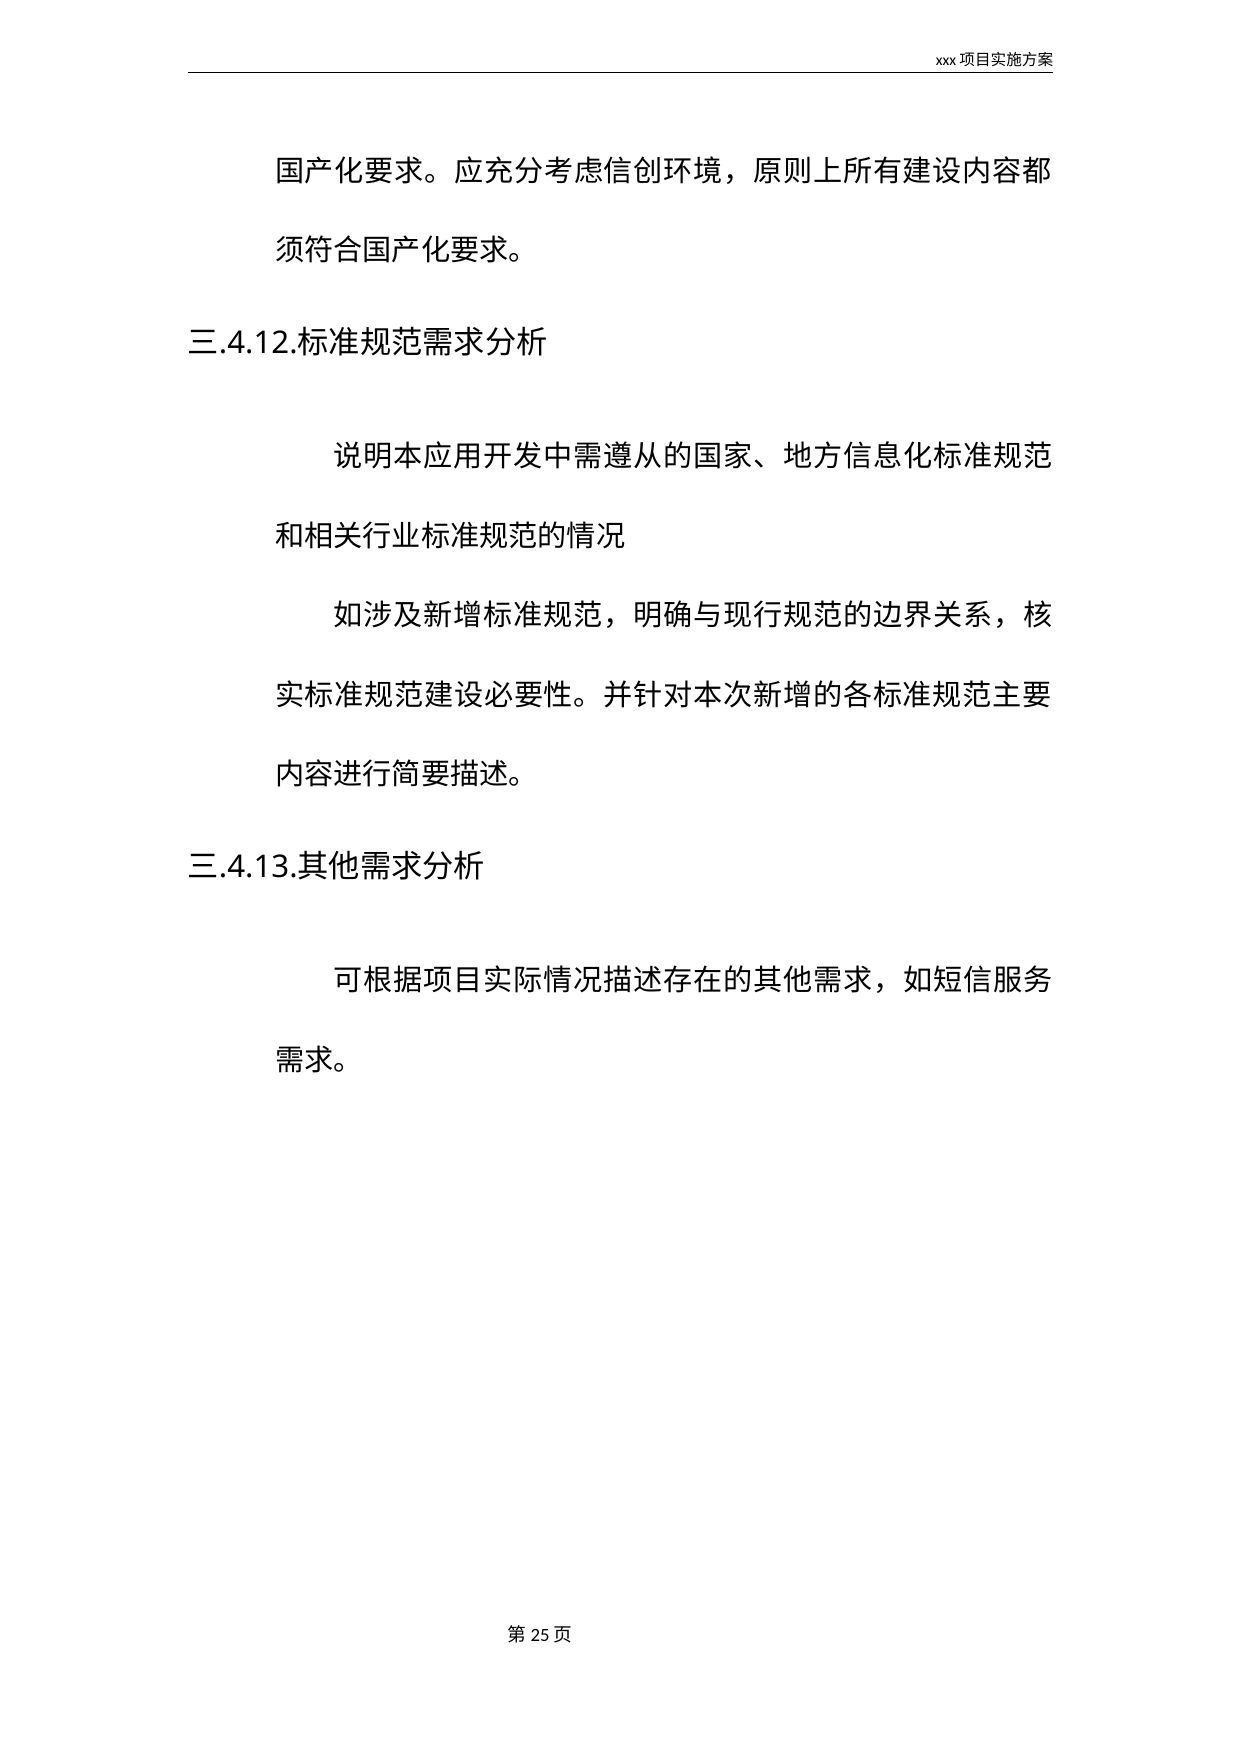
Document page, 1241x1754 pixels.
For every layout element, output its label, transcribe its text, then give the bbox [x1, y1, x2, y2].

text 说明本应用开发中需遵从的国家、地方信息化标准规范和相关行业标准规范的情况 [275, 414, 1053, 573]
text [275, 128, 1053, 287]
text 可根据项目实际情况描述存在的其他需求，如短信服务需求。 [275, 938, 1053, 1097]
text 如涉及新增标准规范，明确与现行规范的边界关系，核实标准规范建设必要性。并针对本次新增的各标准规范主要内容进行简要描述。 [275, 573, 1053, 811]
subtitle 标准规范需求分析 [187, 300, 1053, 379]
subtitle 其他需求分析 [187, 824, 1053, 903]
